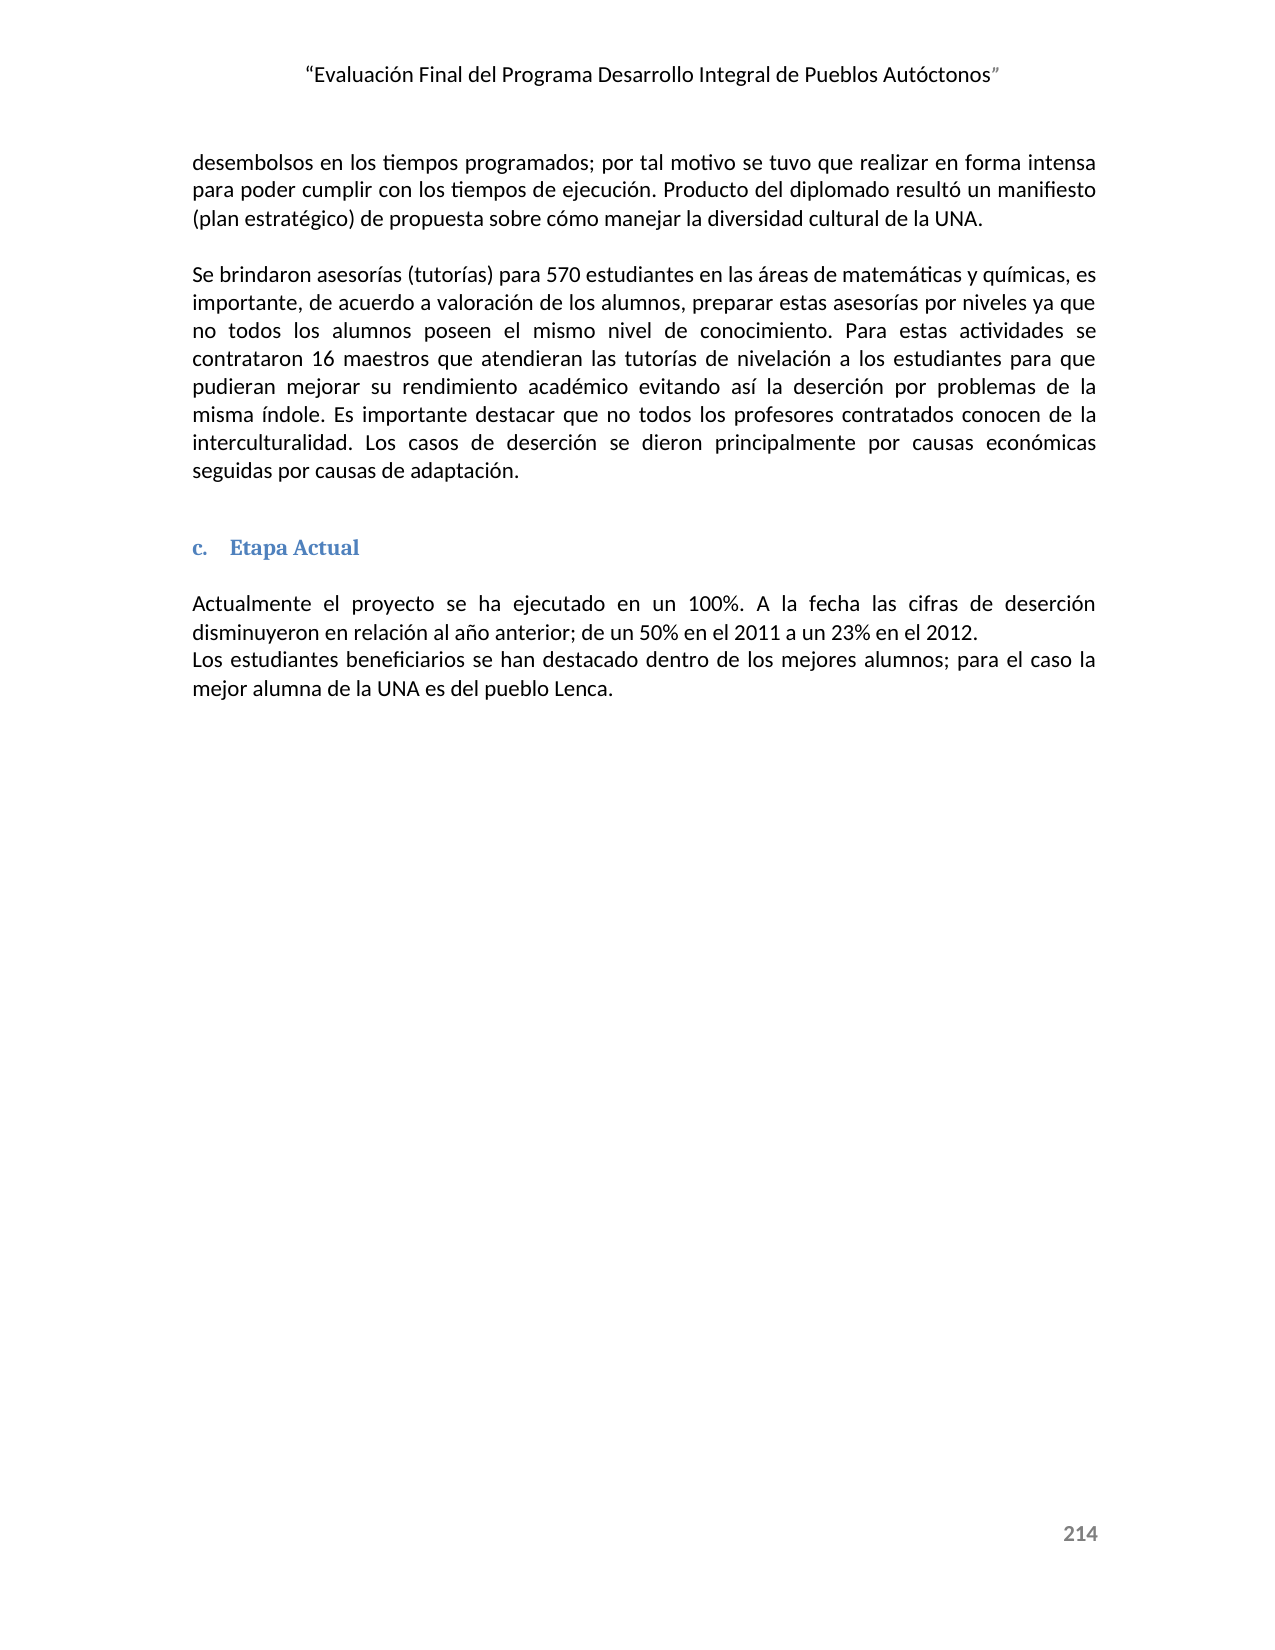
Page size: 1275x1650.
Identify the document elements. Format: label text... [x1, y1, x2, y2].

text Actualmente el proyecto se ha ejecutado en un 100%. A la fecha las cifras de deserción disminuyeron en relación al año anterior; de un 50% en el 2011 a un 23% en el 2012. [192, 589, 1098, 646]
text Se brindaron asesorías (tutorías) para 570 estudiantes en las áreas de matemáticas y químicas, es importante, de acuerdo a valoración de los alumnos, preparar estas asesorías por niveles ya que no todos los alumnos poseen el mismo nivel de conocimiento. Para estas actividades se contrataron 16 maestros que atendieran las tutorías de nivelación a los estudiantes para que pudieran mejorar su rendimiento académico evitando así la deserción por problemas de la misma índole. Es importante destacar que no todos los profesores contratados conocen de la interculturalidad. Los casos de deserción se dieron principalmente por causas económicas seguidas por causas de adaptación. [192, 260, 1098, 484]
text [192, 148, 1098, 232]
subtitle Etapa Actual [192, 535, 1098, 562]
text Los estudiantes beneficiarios se han destacado dentro de los mejores alumnos; para el caso la mejor alumna de la UNA es del pueblo Lenca. [192, 646, 1098, 702]
